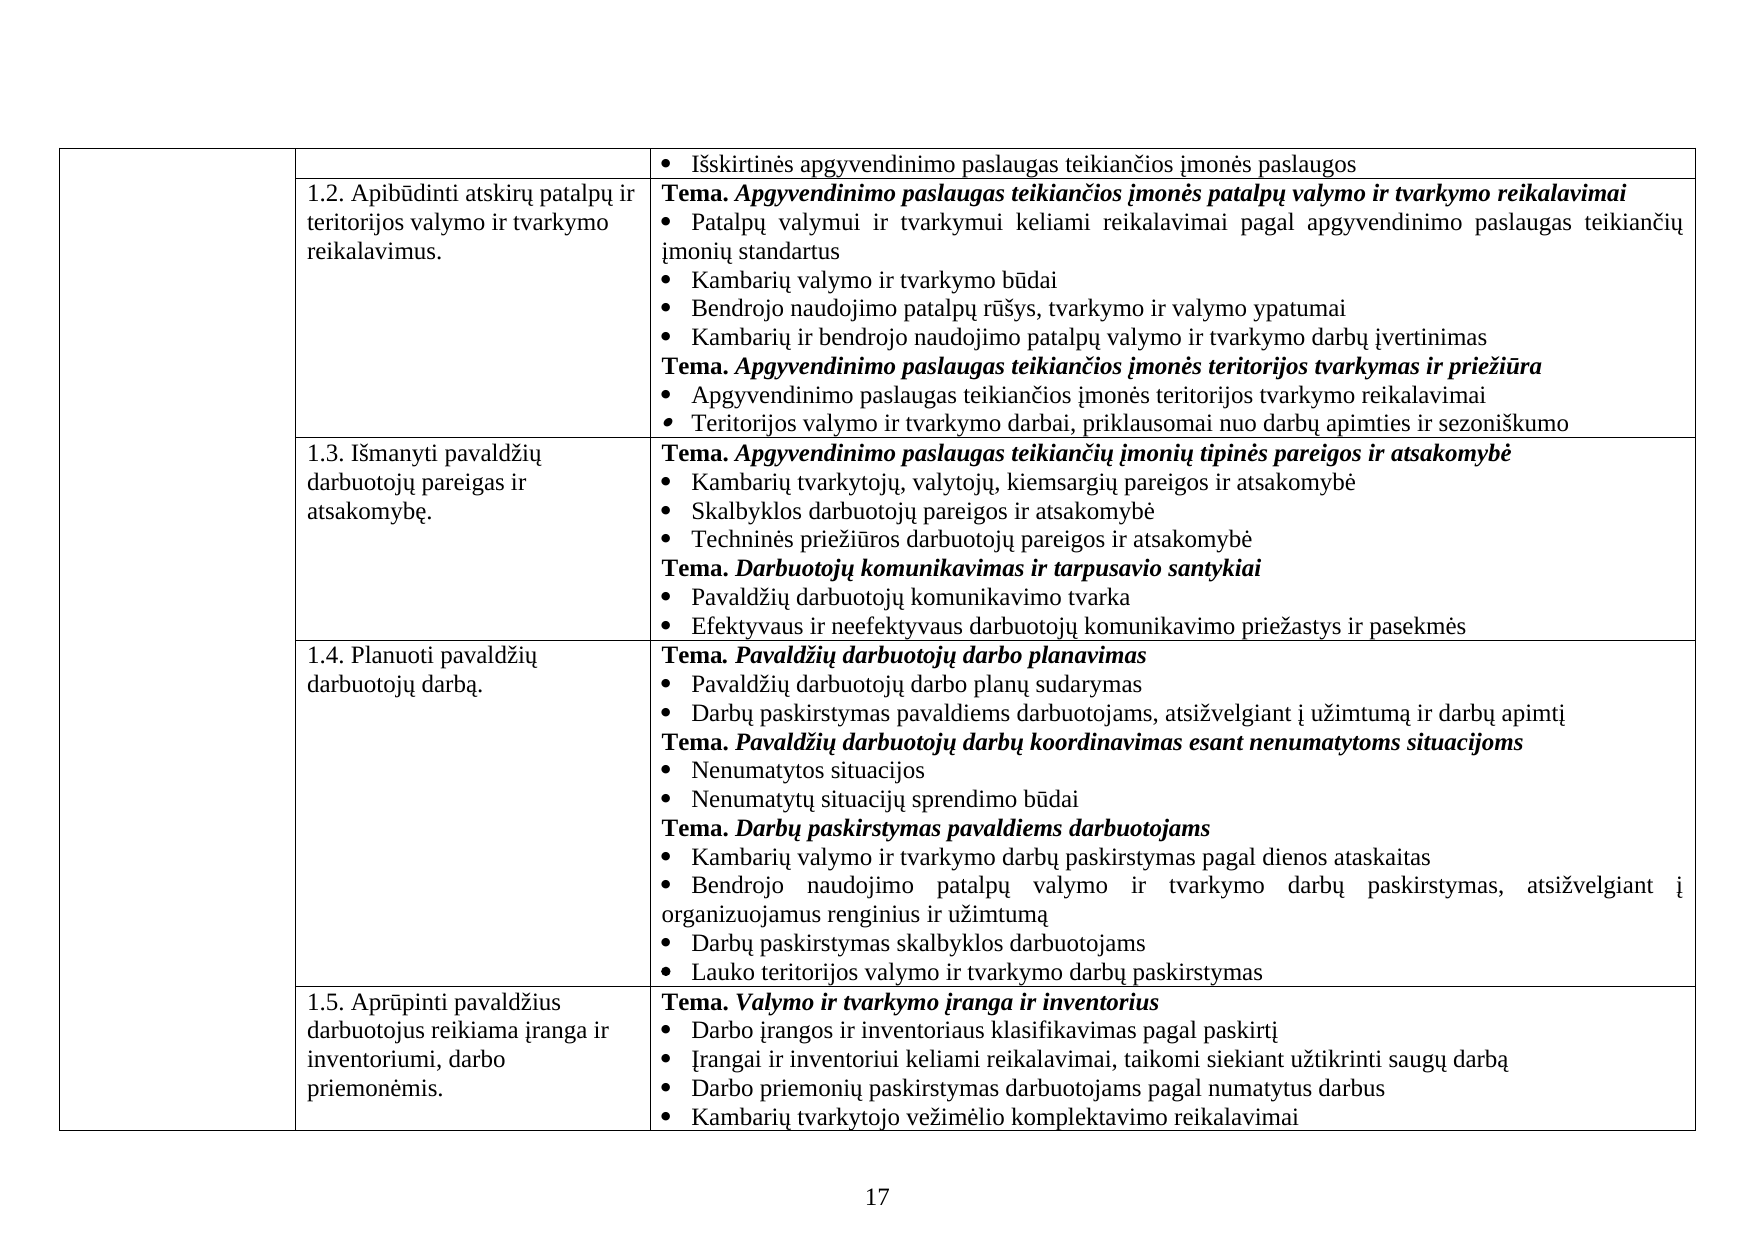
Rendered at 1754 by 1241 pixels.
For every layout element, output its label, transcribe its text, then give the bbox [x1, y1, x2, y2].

table_cell 1.3. Išmanyti pavaldžių darbuotojų pareigas ir atsakomybę. [296, 438, 650, 639]
table_cell 1.4. Planuoti pavaldžių darbuotojų darbą. [296, 641, 650, 986]
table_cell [296, 149, 650, 177]
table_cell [60, 149, 295, 1130]
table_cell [296, 987, 650, 1130]
table_cell Tema. Apgyvendinimo paslaugas teikiančios įmonės patalpų valymo ir tvarkymo reikalavimai Patalpų valymui ir tvarkymui keliami reikalavimai pagal apgyvendinimo paslaugas teikiančių įmonių standartus Kambarių valymo ir tvarkymo būdai Bendrojo naudojimo patalpų rūšys, tvarkymo ir valymo ypatumai Kambarių ir bendrojo naudojimo patalpų valymo ir tvarkymo darbų įvertinimas Tema. Apgyvendinimo paslaugas teikiančios įmonės teritorijos tvarkymas ir priežiūra Apgyvendinimo paslaugas teikiančios įmonės teritorijos tvarkymo reikalavimai Teritorijos valymo ir tvarkymo darbai, priklausomai nuo darbų apimties ir sezoniškumo [651, 179, 1695, 437]
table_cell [651, 987, 1695, 1130]
table_cell 1.2. Apibūdinti atskirų patalpų ir teritorijos valymo ir tvarkymo reikalavimus. [296, 179, 650, 437]
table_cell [651, 149, 1695, 177]
table_cell Tema. Apgyvendinimo paslaugas teikiančių įmonių tipinės pareigos ir atsakomybė Kambarių tvarkytojų, valytojų, kiemsargių pareigos ir atsakomybė Skalbyklos darbuotojų pareigos ir atsakomybė Techninės priežiūros darbuotojų pareigos ir atsakomybė Tema. Darbuotojų komunikavimas ir tarpusavio santykiai Pavaldžių darbuotojų komunikavimo tvarka Efektyvaus ir neefektyvaus darbuotojų komunikavimo priežastys ir pasekmės [651, 438, 1695, 639]
table_cell Tema. Pavaldžių darbuotojų darbo planavimas Pavaldžių darbuotojų darbo planų sudarymas Darbų paskirstymas pavaldiems darbuotojams, atsižvelgiant į užimtumą ir darbų apimtį Tema. Pavaldžių darbuotojų darbų koordinavimas esant nenumatytoms situacijoms Nenumatytos situacijos Nenumatytų situacijų sprendimo būdai Tema. Darbų paskirstymas pavaldiems darbuotojams Kambarių valymo ir tvarkymo darbų paskirstymas pagal dienos ataskaitas Bendrojo naudojimo patalpų valymo ir tvarkymo darbų paskirstymas, atsižvelgiant į organizuojamus renginius ir užimtumą Darbų paskirstymas skalbyklos darbuotojams Lauko teritorijos valymo ir tvarkymo darbų paskirstymas [651, 641, 1695, 986]
